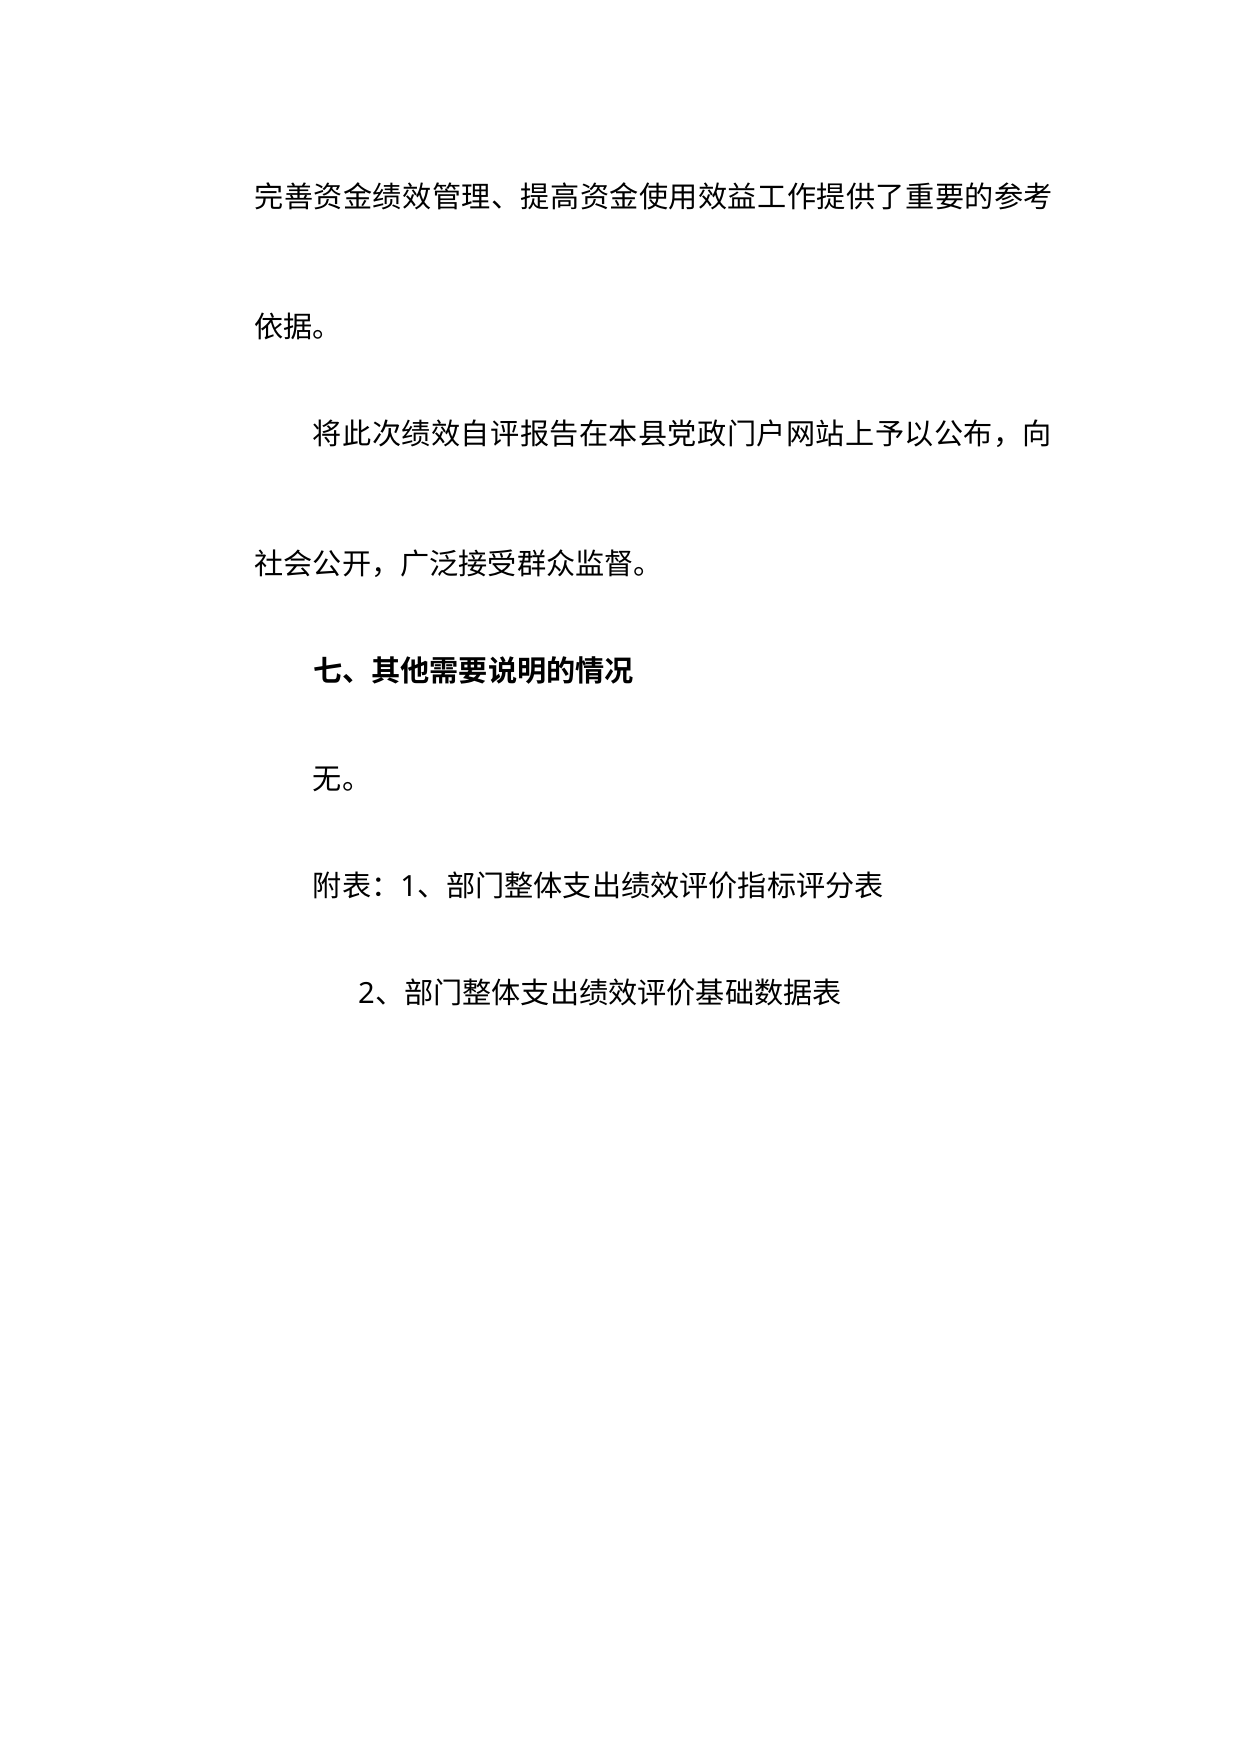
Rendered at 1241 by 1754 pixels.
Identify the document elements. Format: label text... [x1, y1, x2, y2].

text 附表：1、部门整体支出绩效评价指标评分表 [254, 851, 1053, 916]
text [254, 162, 1053, 357]
text 七、其他需要说明的情况 [254, 637, 1053, 702]
text 将此次绩效自评报告在本县党政门户网站上予以公布，向社会公开，广泛接受群众监督。 [254, 399, 1053, 594]
text 2、部门整体支出绩效评价基础数据表 [254, 958, 1053, 1023]
text 无。 [254, 744, 1053, 809]
